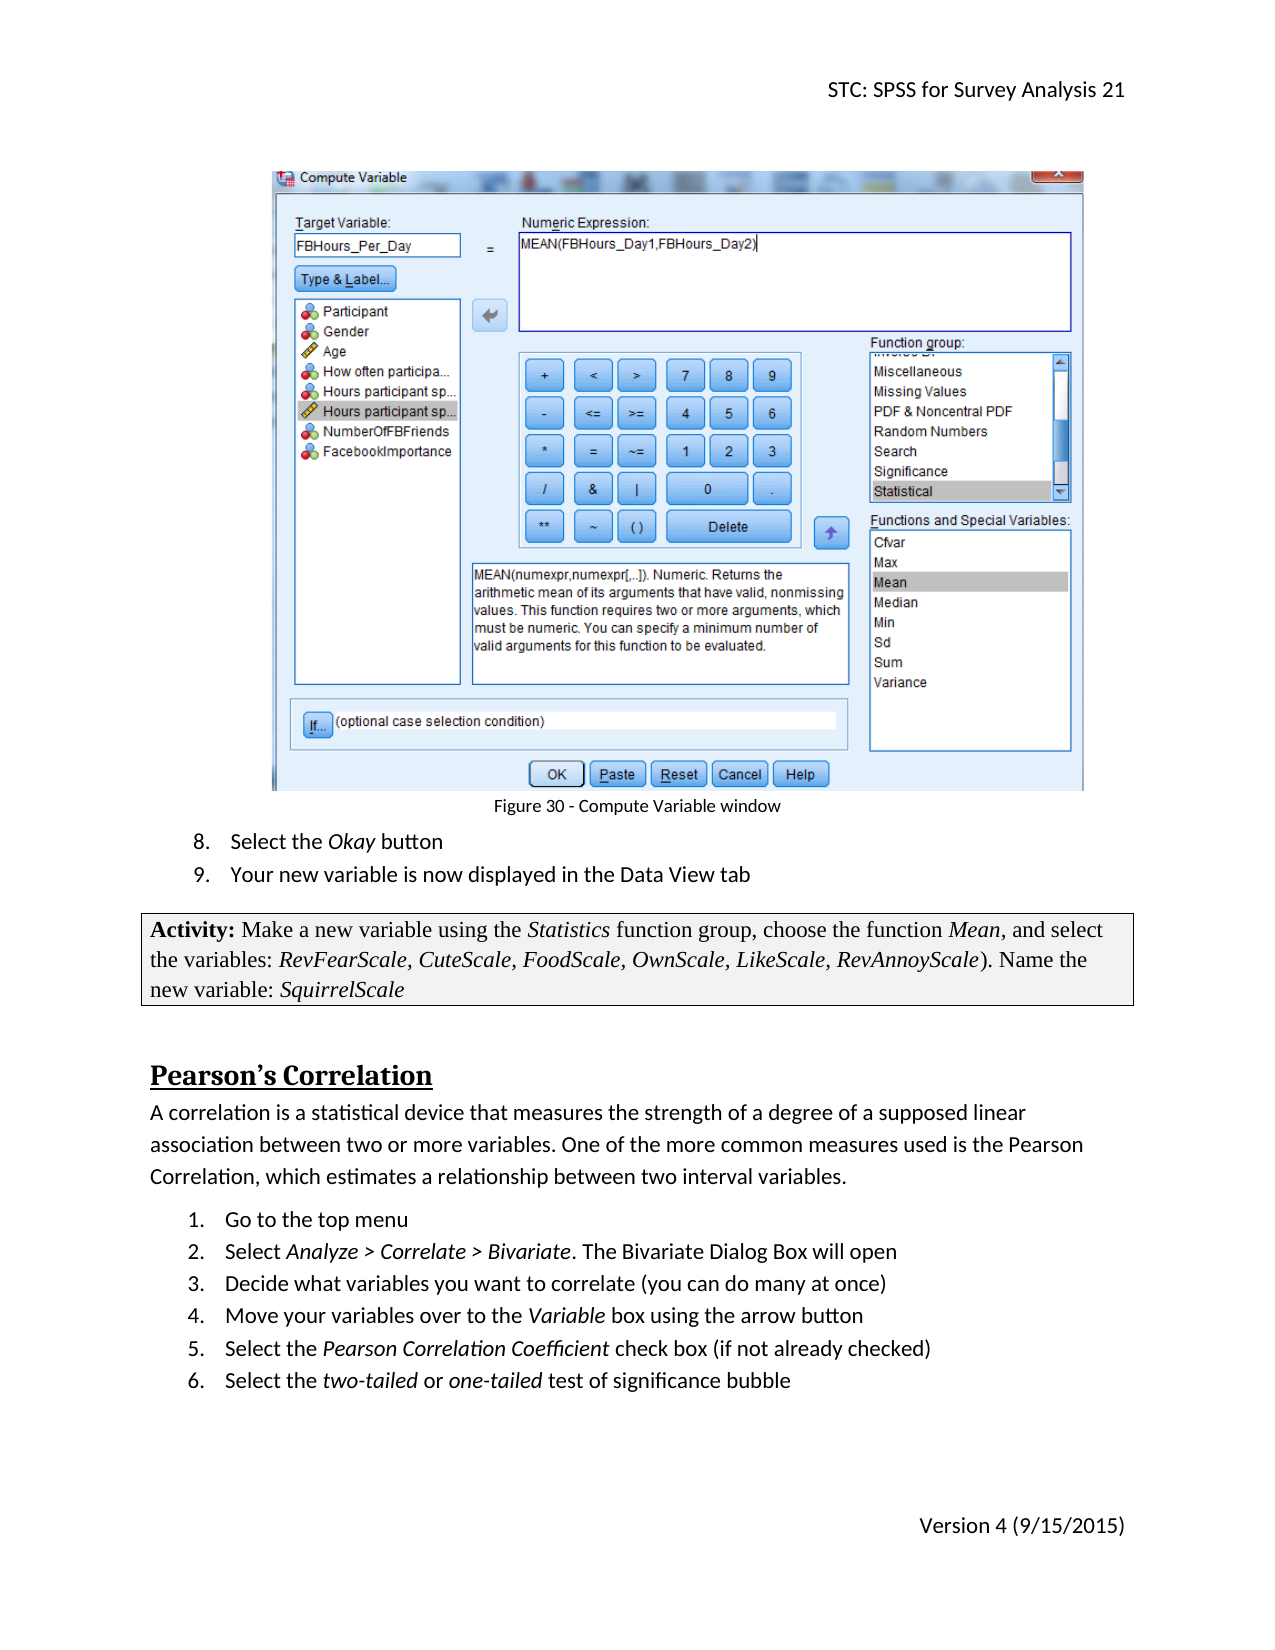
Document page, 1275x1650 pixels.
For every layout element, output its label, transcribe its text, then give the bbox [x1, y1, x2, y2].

text Activity: Make a new variable using the Statistics function group, choose the function Mean, and select the variables: RevFearScale, CuteScale, FoodScale, OwnScale, LikeScale, RevAnnoyScale). Name the new variable: SquirrelScale [142, 914, 1133, 1005]
picture [271, 171, 1084, 791]
list Select the two-tailed or one-tailed test of significance bubble [187, 1366, 1125, 1394]
list Decide what variables you want to correlate (you can do many at once) [187, 1269, 1125, 1297]
list Select Analyze > Correlate > Bivariate. The Bivariate Dialog Box will open [187, 1237, 1125, 1265]
list Go to the top menu [187, 1205, 1125, 1233]
list Select the Pearson Correlation Coefficient check box (if not already checked) [187, 1334, 1125, 1362]
list Select the Okay button [193, 827, 1125, 856]
subtitle Pearson’s Correlation [150, 1059, 1125, 1093]
list Your new variable is now displayed in the Data View tab [193, 860, 1125, 888]
list Move your variables over to the Variable box using the arrow button [187, 1302, 1125, 1330]
text A correlation is a statistical device that measures the strength of a degree of a supposed linear association between two or more variables. One of the more common measures used is the Pearson Correlation, which estimates a relationship between two interval variables. [150, 1098, 1125, 1191]
